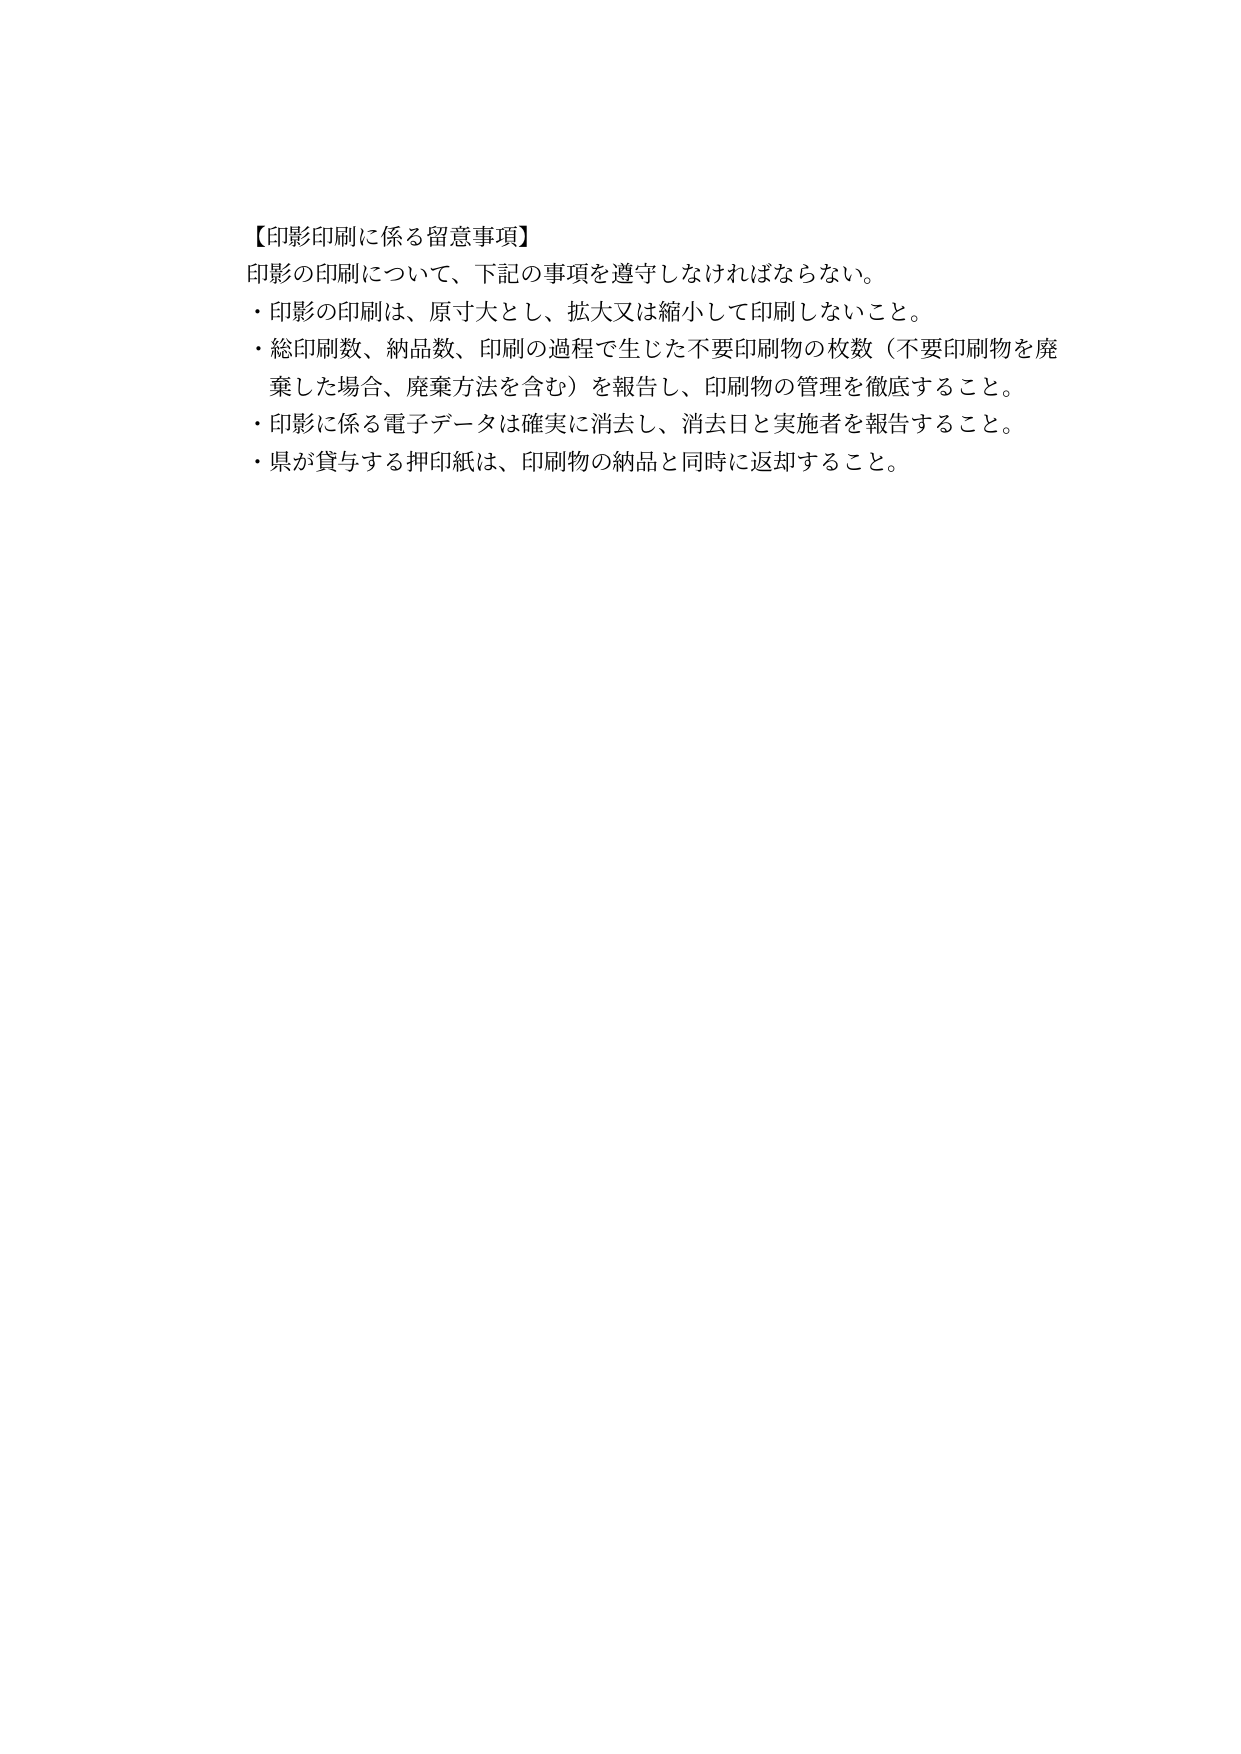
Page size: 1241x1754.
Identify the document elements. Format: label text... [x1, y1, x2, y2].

text 印影の印刷について、下記の事項を遵守しなければならない。 [177, 254, 1063, 292]
text ・印影に係る電子データは確実に消去し、消去日と実施者を報告すること。 [177, 404, 1063, 442]
text ・総印刷数、納品数、印刷の過程で生じた不要印刷物の枚数（不要印刷物を廃棄した場合、廃棄方法を含む）を報告し、印刷物の管理を徹底すること。 [177, 329, 1063, 404]
text 【印影印刷に係る留意事項】 [177, 217, 1063, 254]
text ・県が貸与する押印紙は、印刷物の納品と同時に返却すること。 [177, 442, 1063, 479]
text ・印影の印刷は、原寸大とし、拡大又は縮小して印刷しないこと。 [177, 292, 1063, 329]
